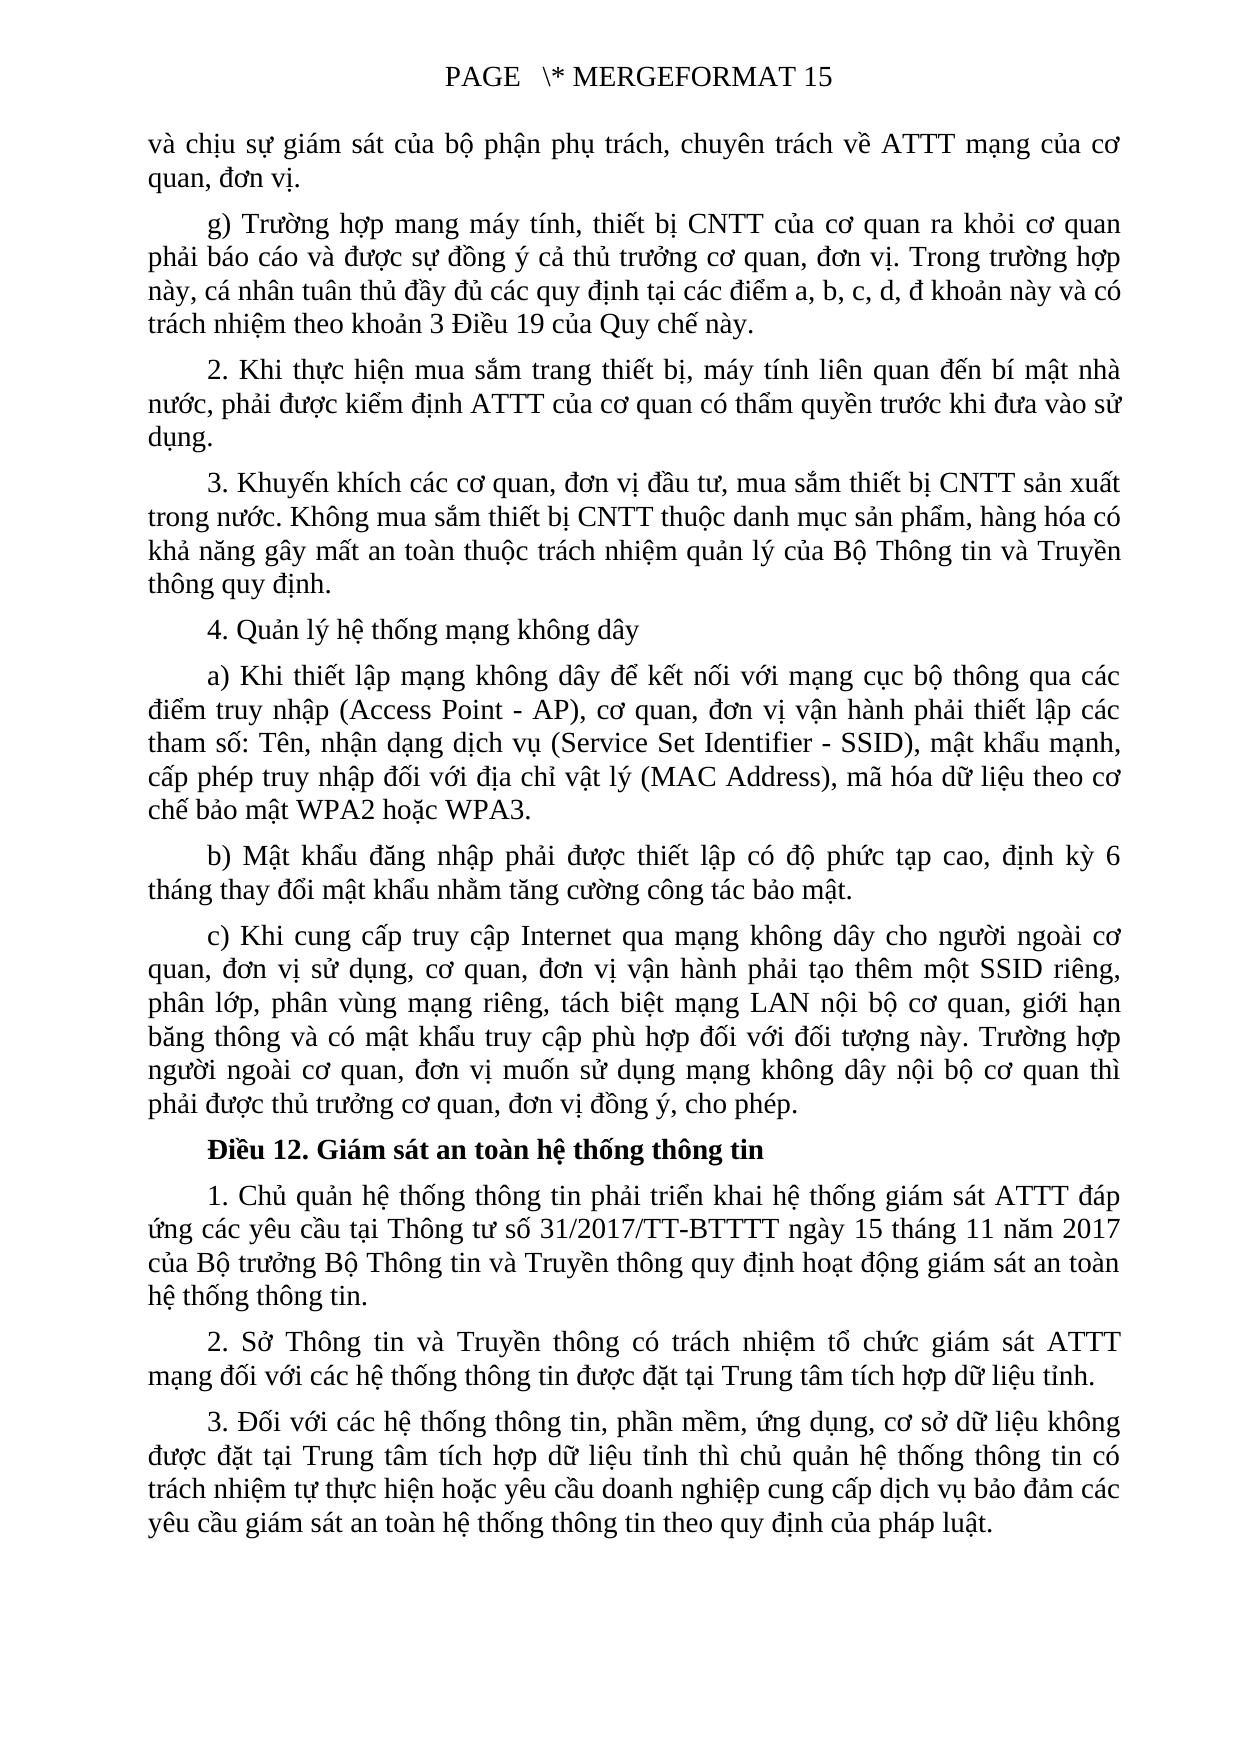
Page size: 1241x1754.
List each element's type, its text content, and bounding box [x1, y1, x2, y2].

text 2. Sở Thông tin và Truyền thông có trách nhiệm tổ chức giám sát ATTT mạng đối với các hệ thống thông tin được đặt tại Trung tâm tích hợp dữ liệu tỉnh. [148, 1324, 1122, 1392]
text 2. Khi thực hiện mua sắm trang thiết bị, máy tính liên quan đến bí mật nhà nước, phải được kiểm định ATTT của cơ quan có thẩm quyền trước khi đưa vào sử dụng. [148, 352, 1122, 453]
text 4. Quản lý hệ thống mạng không dây [148, 612, 1122, 646]
text Điều 12. Giám sát an toàn hệ thống thông tin [148, 1132, 1122, 1165]
text 3. Khuyến khích các cơ quan, đơn vị đầu tư, mua sắm thiết bị CNTT sản xuất trong nước. Không mua sắm thiết bị CNTT thuộc danh mục sản phẩm, hàng hóa có khả năng gây mất an toàn thuộc trách nhiệm quản lý của Bộ Thông tin và Truyền thông quy định. [148, 466, 1122, 600]
text c) Khi cung cấp truy cập Internet qua mạng không dây cho người ngoài cơ quan, đơn vị sử dụng, cơ quan, đơn vị vận hành phải tạo thêm một SSID riêng, phân lớp, phân vùng mạng riêng, tách biệt mạng LAN nội bộ cơ quan, giới hạn băng thông và có mật khẩu truy cập phù hợp đối với đối tượng này. Trường hợp người ngoài cơ quan, đơn vị muốn sử dụng mạng không dây nội bộ cơ quan thì phải được thủ trưởng cơ quan, đơn vị đồng ý, cho phép. [148, 918, 1122, 1119]
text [148, 126, 1122, 193]
text g) Trường hợp mang máy tính, thiết bị CNTT của cơ quan ra khỏi cơ quan phải báo cáo và được sự đồng ý cả thủ trưởng cơ quan, đơn vị. Trong trường hợp này, cá nhân tuân thủ đầy đủ các quy định tại các điểm a, b, c, d, đ khoản này và có trách nhiệm theo khoản 3 Điều 19 của Quy chế này. [148, 206, 1122, 340]
text b) Mật khẩu đăng nhập phải được thiết lập có độ phức tạp cao, định kỳ 6 tháng thay đổi mật khẩu nhằm tăng cường công tác bảo mật. [148, 838, 1122, 906]
text 1. Chủ quản hệ thống thông tin phải triển khai hệ thống giám sát ATTT đáp ứng các yêu cầu tại Thông tư số 31/2017/TT-BTTTT ngày 15 tháng 11 năm 2017 của Bộ trưởng Bộ Thông tin và Truyền thông quy định hoạt động giám sát an toàn hệ thống thông tin. [148, 1178, 1122, 1312]
text a) Khi thiết lập mạng không dây để kết nối với mạng cục bộ thông qua các điểm truy nhập (Access Point - AP), cơ quan, đơn vị vận hành phải thiết lập các tham số: Tên, nhận dạng dịch vụ (Service Set Identifier - SSID), mật khẩu mạnh, cấp phép truy nhập đối với địa chỉ vật lý (MAC Address), mã hóa dữ liệu theo cơ chế bảo mật WPA2 hoặc WPA3. [148, 658, 1122, 826]
text 3. Đối với các hệ thống thông tin, phần mềm, ứng dụng, cơ sở dữ liệu không được đặt tại Trung tâm tích hợp dữ liệu tỉnh thì chủ quản hệ thống thông tin có trách nhiệm tự thực hiện hoặc yêu cầu doanh nghiệp cung cấp dịch vụ bảo đảm các yêu cầu giám sát an toàn hệ thống thông tin theo quy định của pháp luật. [148, 1404, 1122, 1538]
